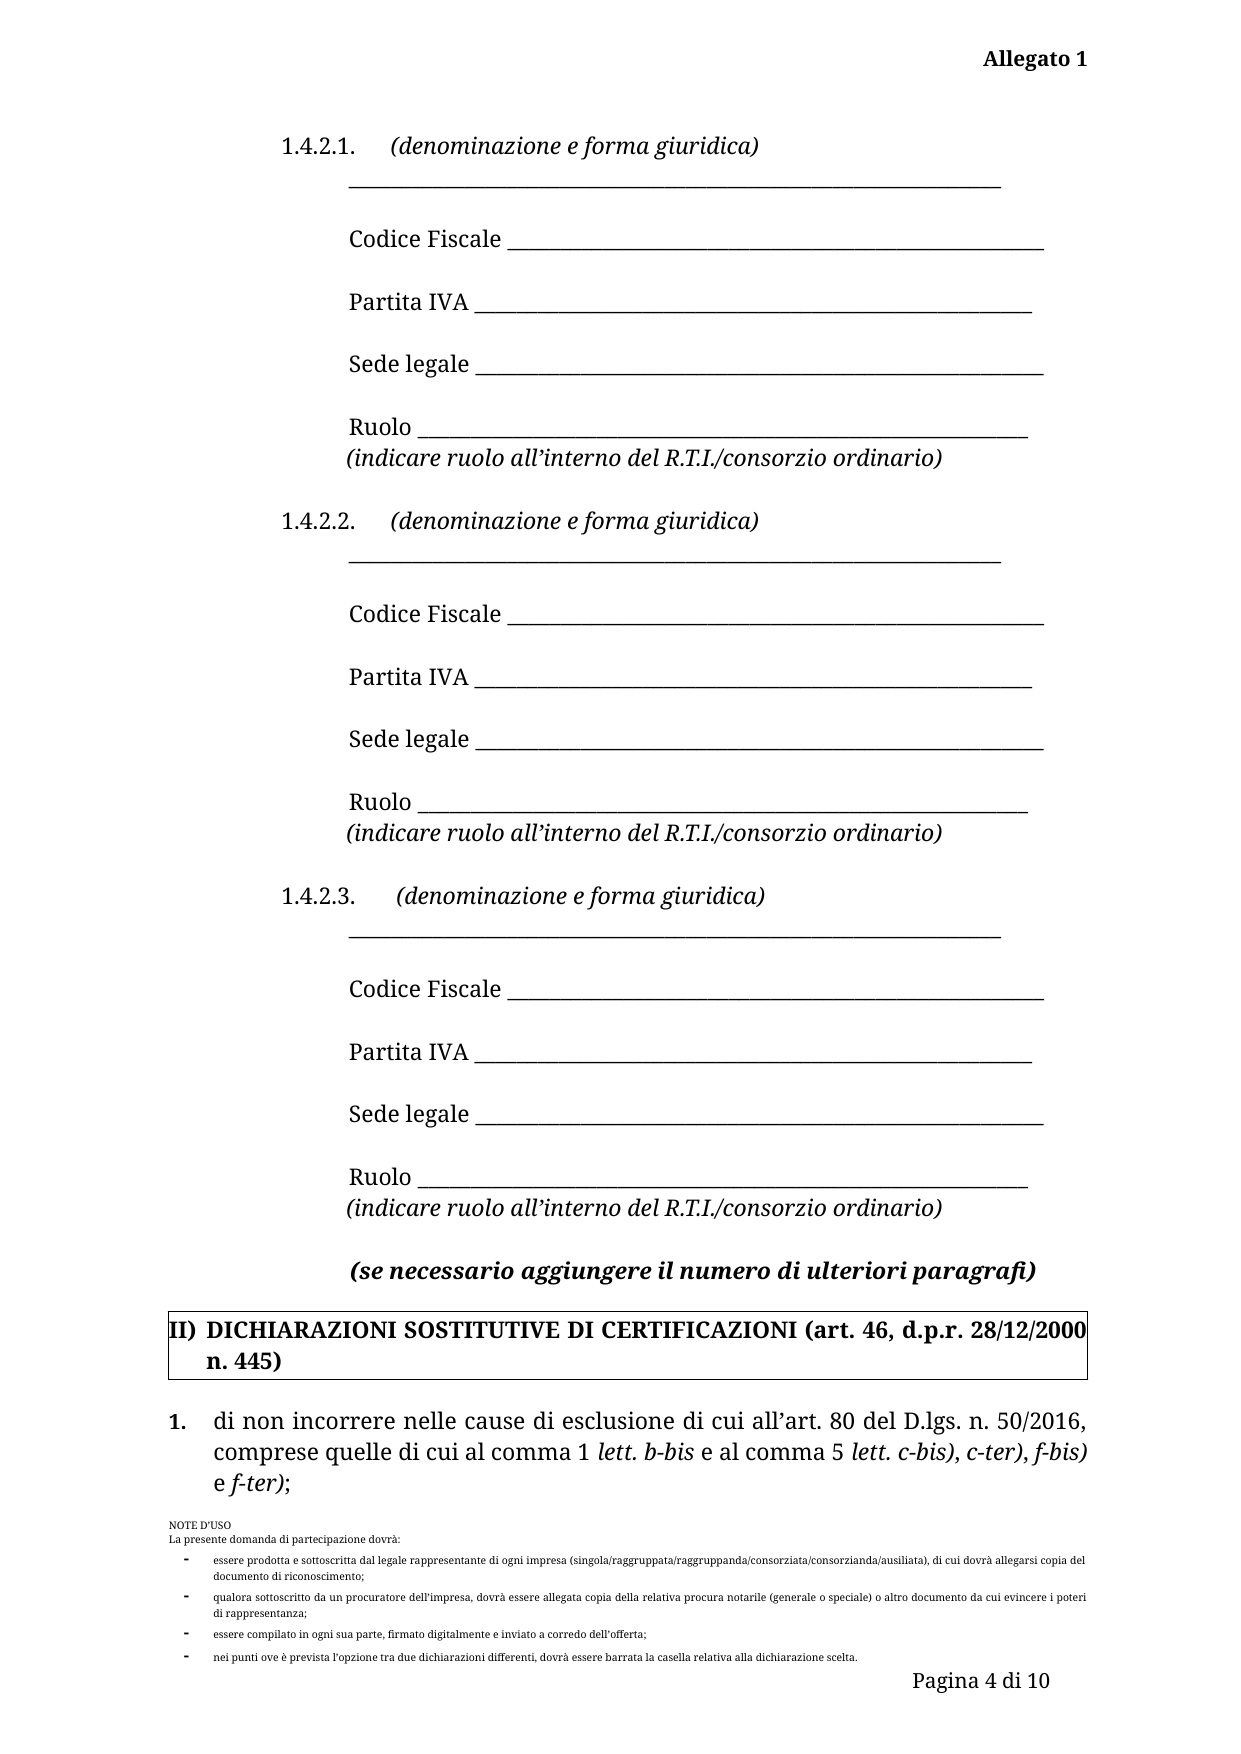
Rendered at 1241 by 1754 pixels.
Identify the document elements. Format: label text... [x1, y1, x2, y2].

text (indicare ruolo all’interno del R.T.I./consorzio ordinario) [346, 442, 1087, 473]
text Partita IVA _____________________________________________________ [349, 286, 1087, 317]
text Ruolo __________________________________________________________ [349, 1161, 1087, 1192]
text (indicare ruolo all’interno del R.T.I./consorzio ordinario) [346, 817, 1087, 848]
text (se necessario aggiungere il numero di ulteriori paragrafi) [243, 1255, 1087, 1286]
text Ruolo __________________________________________________________ [349, 786, 1087, 817]
text Sede legale ______________________________________________________ [349, 348, 1087, 380]
text Codice Fiscale ___________________________________________________ [349, 973, 1087, 1005]
list di non incorrere nelle cause di esclusione di cui all’art. 80 del D.lgs. n. 50/2016, comprese quelle di cui al comma 1 lett. b-bis e al comma 5 lett. c-bis), c-ter), f-bis) e f-ter); [169, 1405, 1087, 1498]
text (indicare ruolo all’interno del R.T.I./consorzio ordinario) [346, 1192, 1087, 1223]
text Ruolo __________________________________________________________ [349, 411, 1087, 442]
list DICHIARAZIONI SOSTITUTIVE DI CERTIFICAZIONI (art. 46, d.p.r. 28/12/2000 n. 445) [169, 1312, 1087, 1379]
text Codice Fiscale ___________________________________________________ [349, 223, 1087, 255]
list (denominazione e forma giuridica) ______________________________________________________________ [281, 880, 1087, 942]
text Partita IVA _____________________________________________________ [349, 1036, 1087, 1067]
text Partita IVA _____________________________________________________ [349, 661, 1087, 692]
text Codice Fiscale ___________________________________________________ [349, 598, 1087, 630]
text Sede legale ______________________________________________________ [349, 723, 1087, 755]
list (denominazione e forma giuridica) ______________________________________________________________ [281, 130, 1087, 192]
text Sede legale ______________________________________________________ [349, 1098, 1087, 1130]
list (denominazione e forma giuridica) ______________________________________________________________ [281, 505, 1087, 567]
